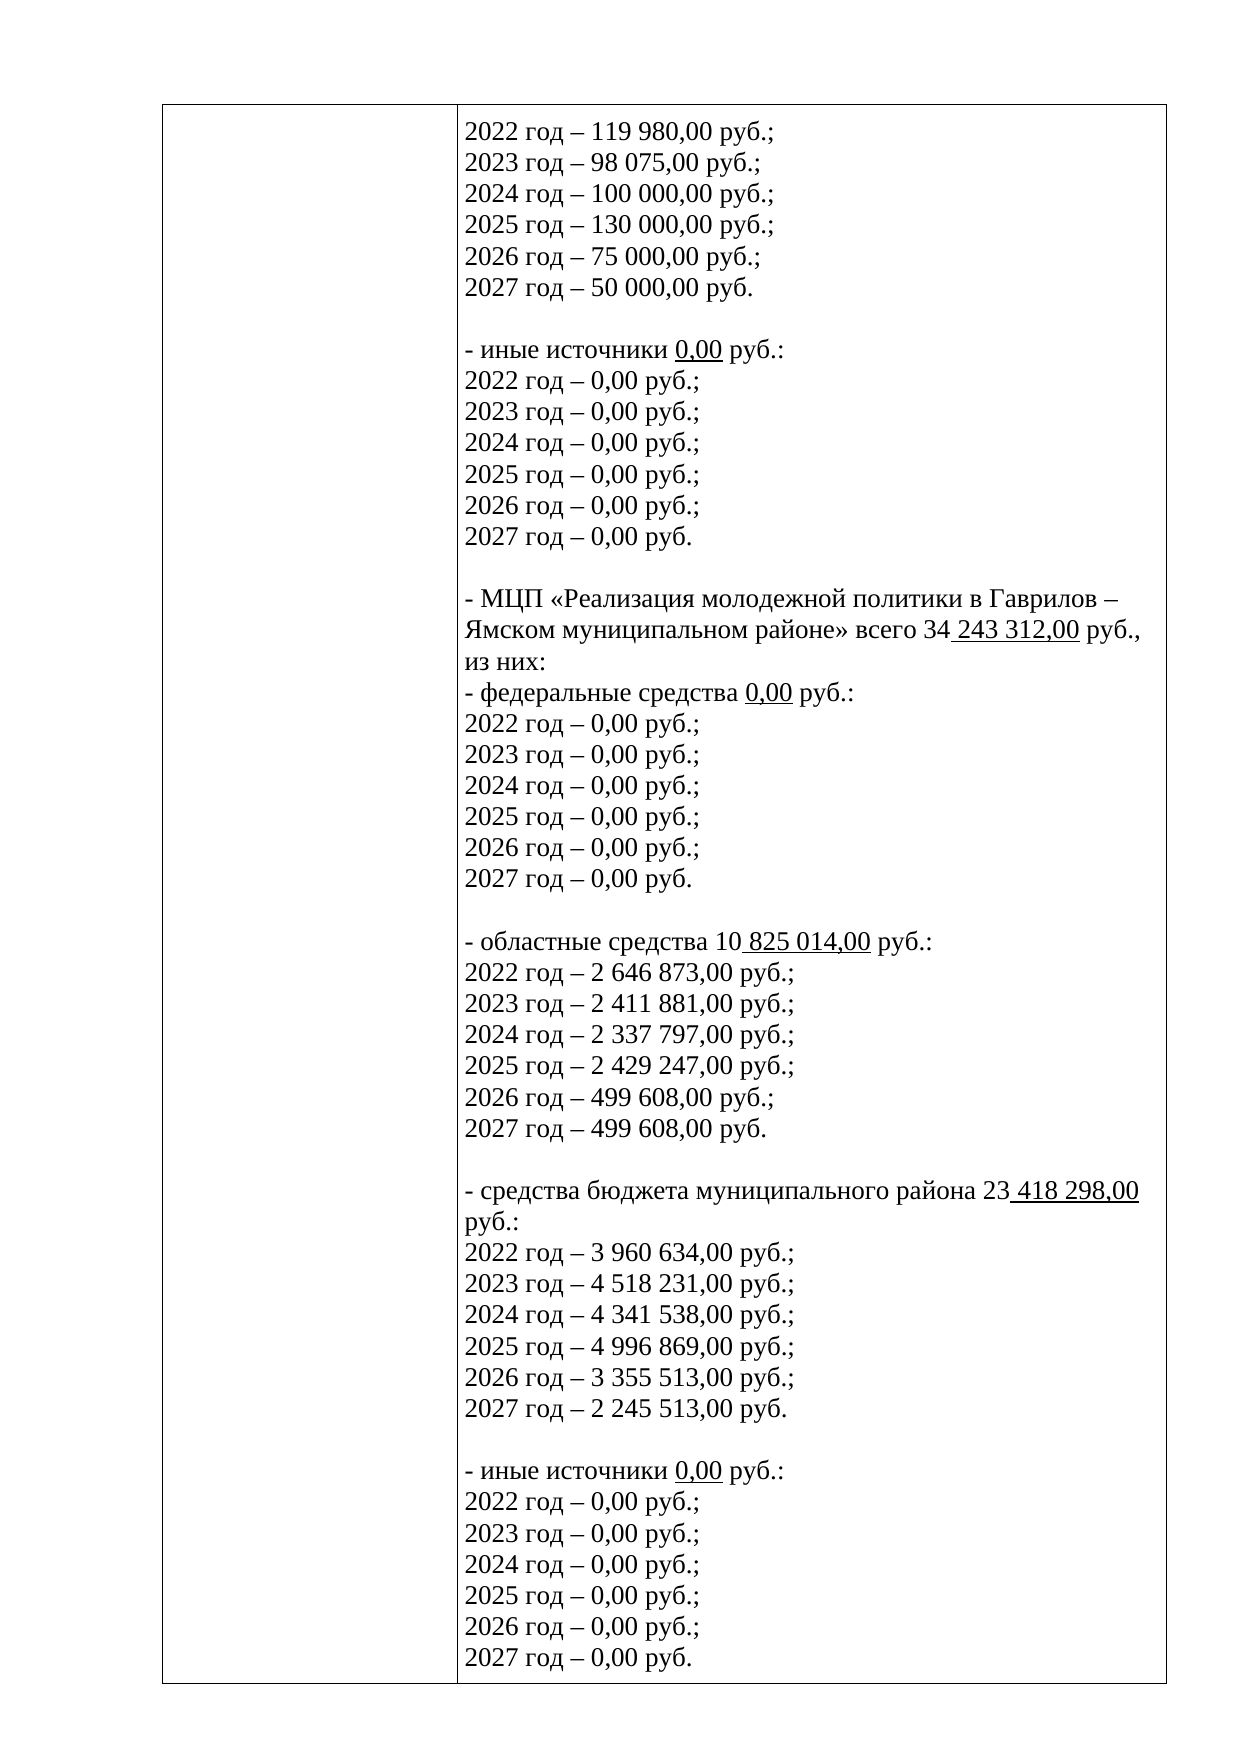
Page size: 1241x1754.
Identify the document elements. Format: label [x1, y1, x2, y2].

table_cell [458, 105, 1166, 1683]
table_cell [163, 105, 457, 1683]
